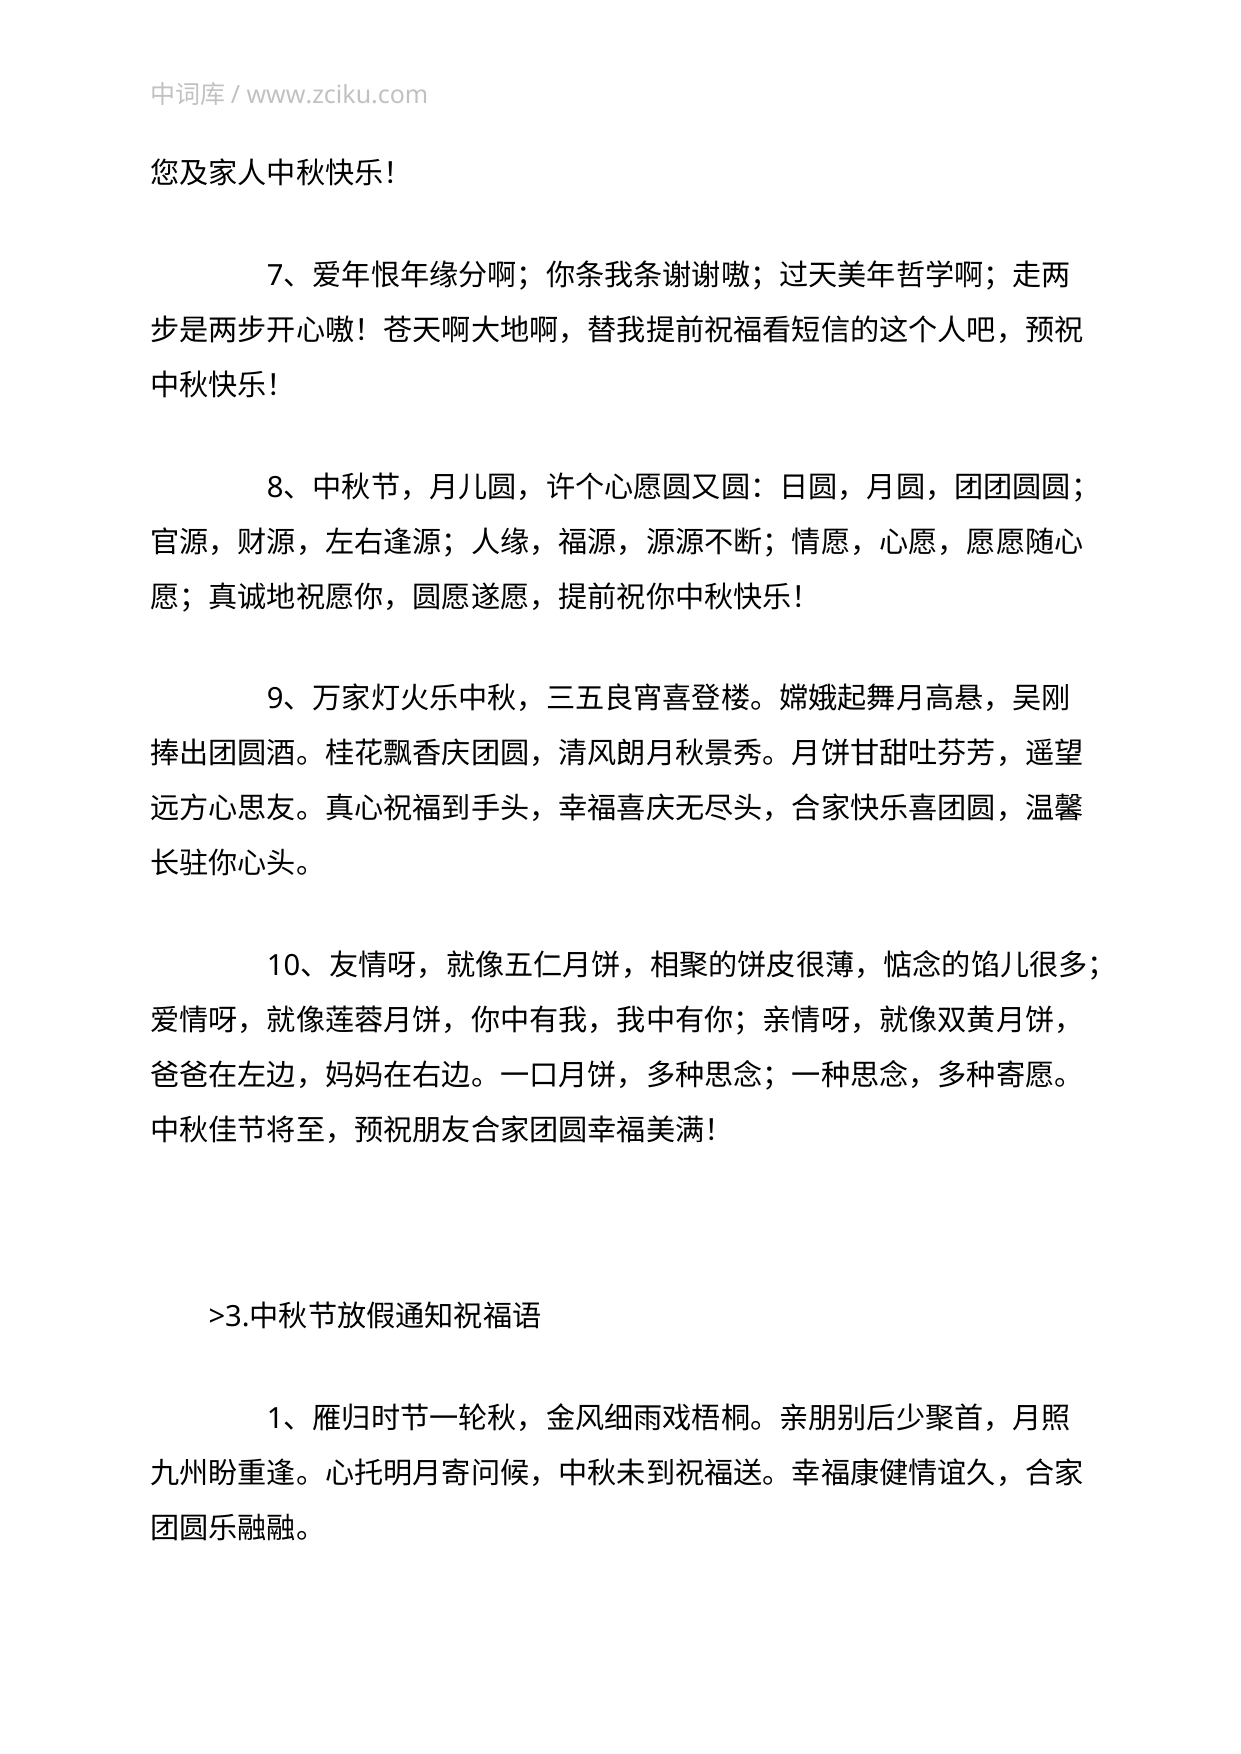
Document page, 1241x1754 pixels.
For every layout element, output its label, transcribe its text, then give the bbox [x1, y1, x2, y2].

text 8、中秋节，月儿圆，许个心愿圆又圆：日圆，月圆，团团圆圆；官源，财源，左右逢源；人缘，福源，源源不断；情愿，心愿，愿愿随心愿；真诚地祝愿你，圆愿遂愿，提前祝你中秋快乐！ [150, 463, 1090, 616]
text 10、友情呀，就像五仁月饼，相聚的饼皮很薄，惦念的馅儿很多；爱情呀，就像莲蓉月饼，你中有我，我中有你；亲情呀，就像双黄月饼，爸爸在左边，妈妈在右边。一口月饼，多种思念；一种思念，多种寄愿。中秋佳节将至，预祝朋友合家团圆幸福美满！ [150, 942, 1090, 1149]
text 7、爱年恨年缘分啊；你条我条谢谢嗷；过天美年哲学啊；走两步是两步开心嗷！苍天啊大地啊，替我提前祝福看短信的这个人吧，预祝中秋快乐！ [150, 252, 1090, 404]
text 1、雁归时节一轮秋，金风细雨戏梧桐。亲朋别后少聚首，月照九州盼重逢。心托明月寄问候，中秋未到祝福送。幸福康健情谊久，合家团圆乐融融。 [150, 1394, 1090, 1547]
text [150, 150, 1090, 192]
text >3.中秋节放假通知祝福语 [150, 1292, 1090, 1335]
text 9、万家灯火乐中秋，三五良宵喜登楼。嫦娥起舞月高悬，吴刚捧出团圆酒。桂花飘香庆团圆，清风朗月秋景秀。月饼甘甜吐芬芳，遥望远方心思友。真心祝福到手头，幸福喜庆无尽头，合家快乐喜团圆，温馨长驻你心头。 [150, 675, 1090, 882]
